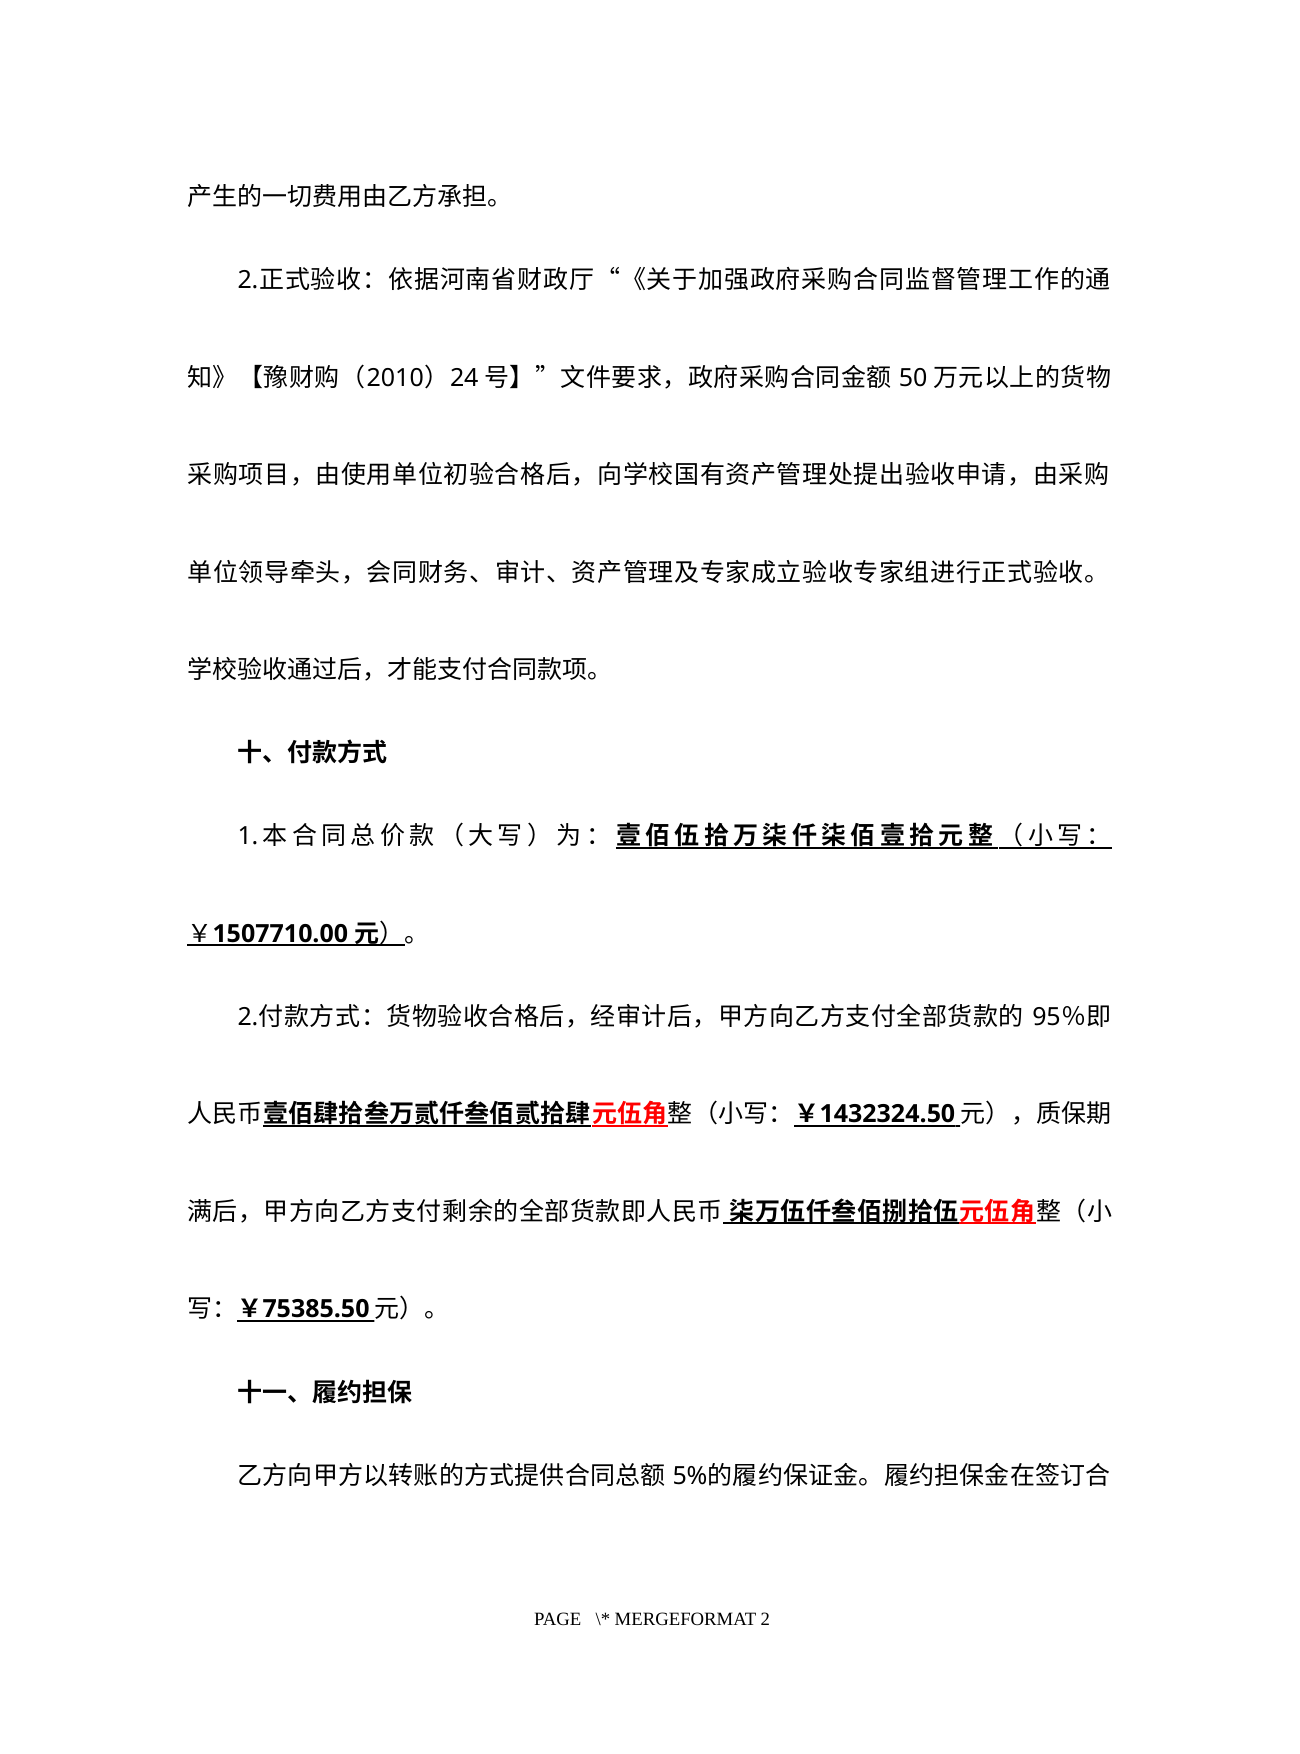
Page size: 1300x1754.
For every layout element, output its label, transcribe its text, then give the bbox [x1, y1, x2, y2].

text 十一、履约担保 [187, 1358, 1112, 1423]
text 1.本合同总价款（大写）为：壹佰伍拾万柒仟柒佰壹拾元整（小写：￥1507710.00 元）。 [187, 801, 1112, 964]
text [187, 1441, 1112, 1506]
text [187, 162, 1112, 227]
text 十、付款方式 [187, 718, 1112, 783]
text 2.正式验收：依据河南省财政厅“《关于加强政府采购合同监督管理工作的通知》【豫财购（2010）24号】”文件要求，政府采购合同金额50万元以上的货物采购项目，由使用单位初验合格后，向学校国有资产管理处提出验收申请，由采购单位领导牵头，会同财务、审计、资产管理及专家成立验收专家组进行正式验收。学校验收通过后，才能支付合同款项。 [187, 245, 1112, 700]
text 2.付款方式：货物验收合格后，经审计后，甲方向乙方支付全部货款的95％即人民币壹佰肆拾叁万贰仟叁佰贰拾肆元伍角整（小写：￥1432324.50元），质保期满后，甲方向乙方支付剩余的全部货款即人民币 柒万伍仟叁佰捌拾伍元伍角整（小写：￥75385.50元）。 [187, 982, 1112, 1339]
